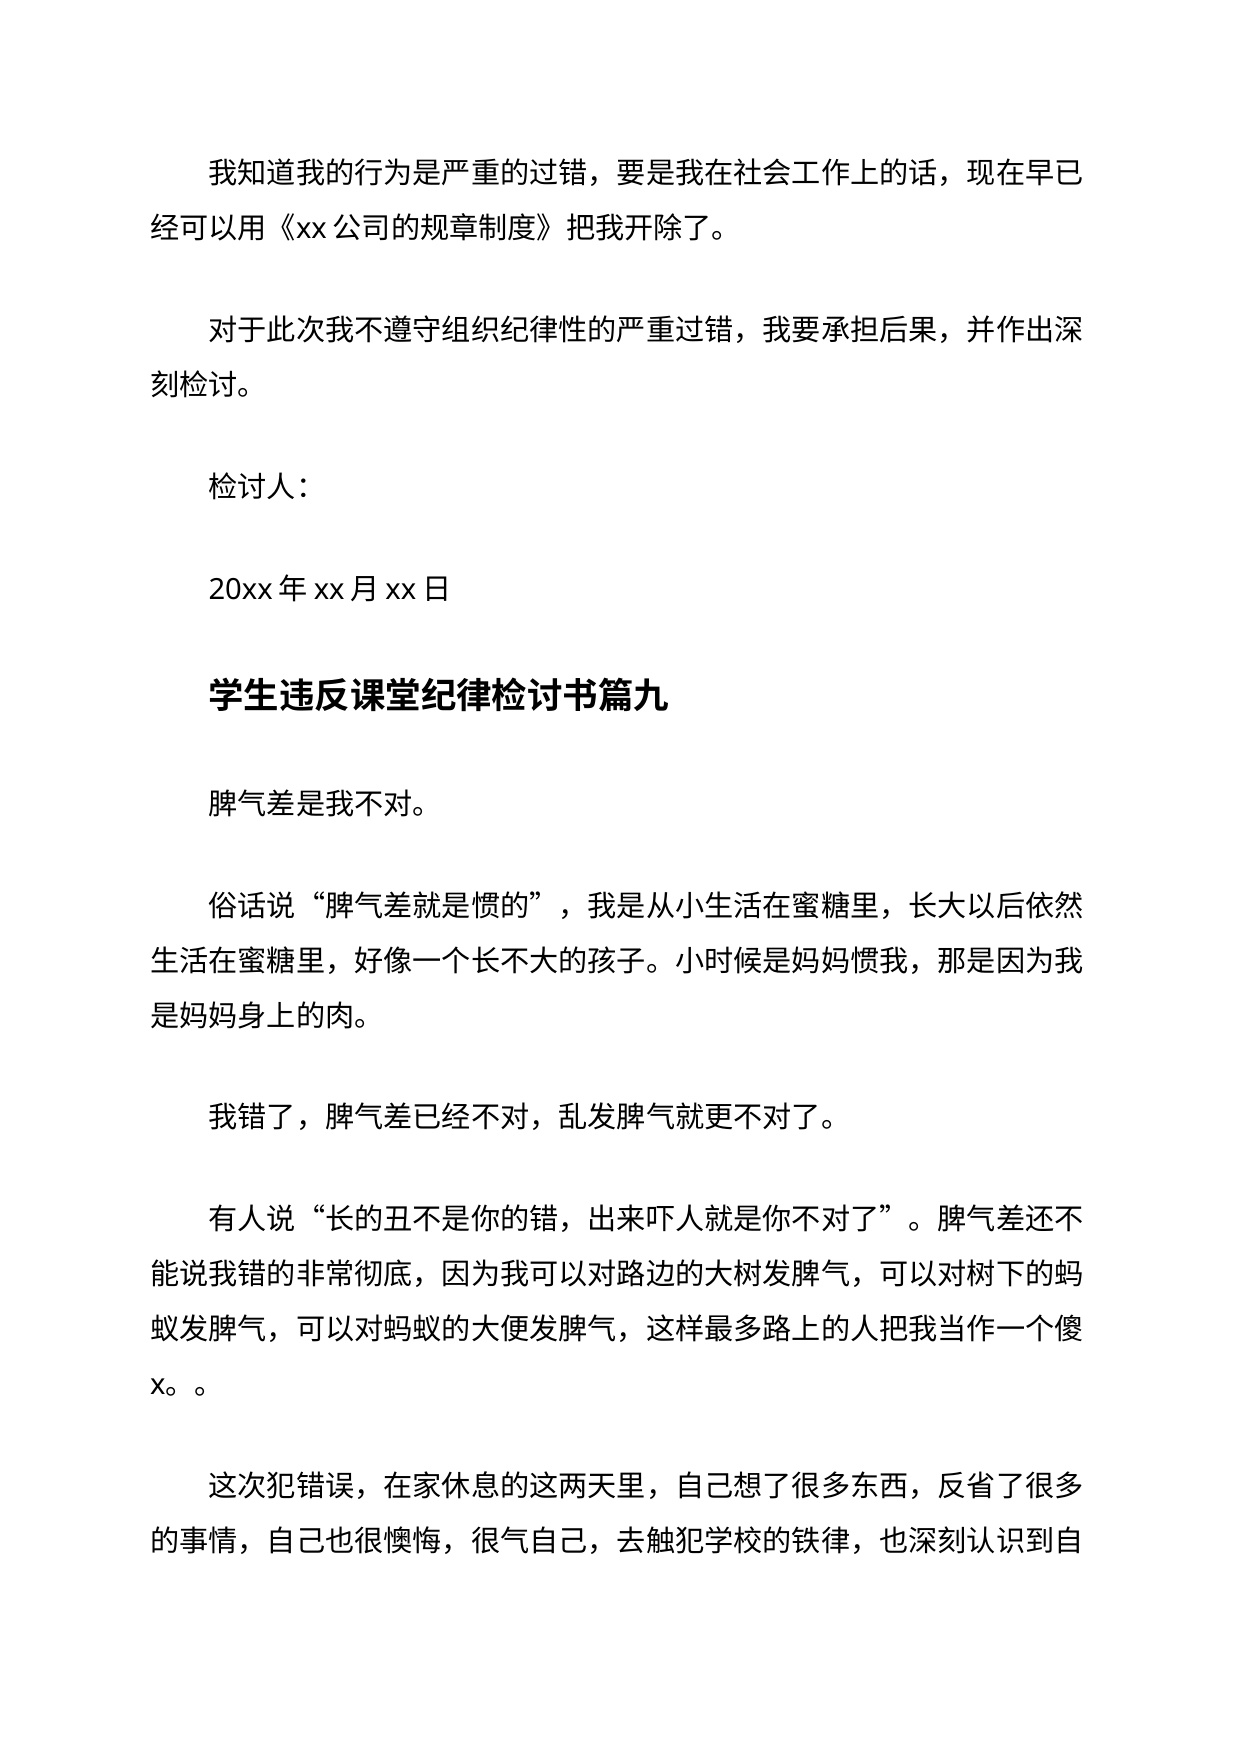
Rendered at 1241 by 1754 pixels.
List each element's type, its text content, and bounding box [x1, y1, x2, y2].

text 学生违反课堂纪律检讨书篇九 [150, 667, 1090, 718]
text 有人说“长的丑不是你的错，出来吓人就是你不对了”。脾气差还不能说我错的非常彻底，因为我可以对路边的大树发脾气，可以对树下的蚂蚁发脾气，可以对蚂蚁的大便发脾气，这样最多路上的人把我当作一个傻x。。 [150, 1196, 1090, 1403]
text 我知道我的行为是严重的过错，要是我在社会工作上的话，现在早已经可以用《xx公司的规章制度》把我开除了。 [150, 150, 1090, 247]
text 检讨人： [150, 463, 1090, 506]
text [150, 1462, 1090, 1560]
text 脾气差是我不对。 [150, 781, 1090, 823]
text 20xx年xx月xx日 [150, 565, 1090, 608]
text 俗话说“脾气差就是惯的”，我是从小生活在蜜糖里，长大以后依然生活在蜜糖里，好像一个长不大的孩子。小时候是妈妈惯我，那是因为我是妈妈身上的肉。 [150, 882, 1090, 1034]
text 我错了，脾气差已经不对，乱发脾气就更不对了。 [150, 1094, 1090, 1136]
text 对于此次我不遵守组织纪律性的严重过错，我要承担后果，并作出深刻检讨。 [150, 307, 1090, 404]
